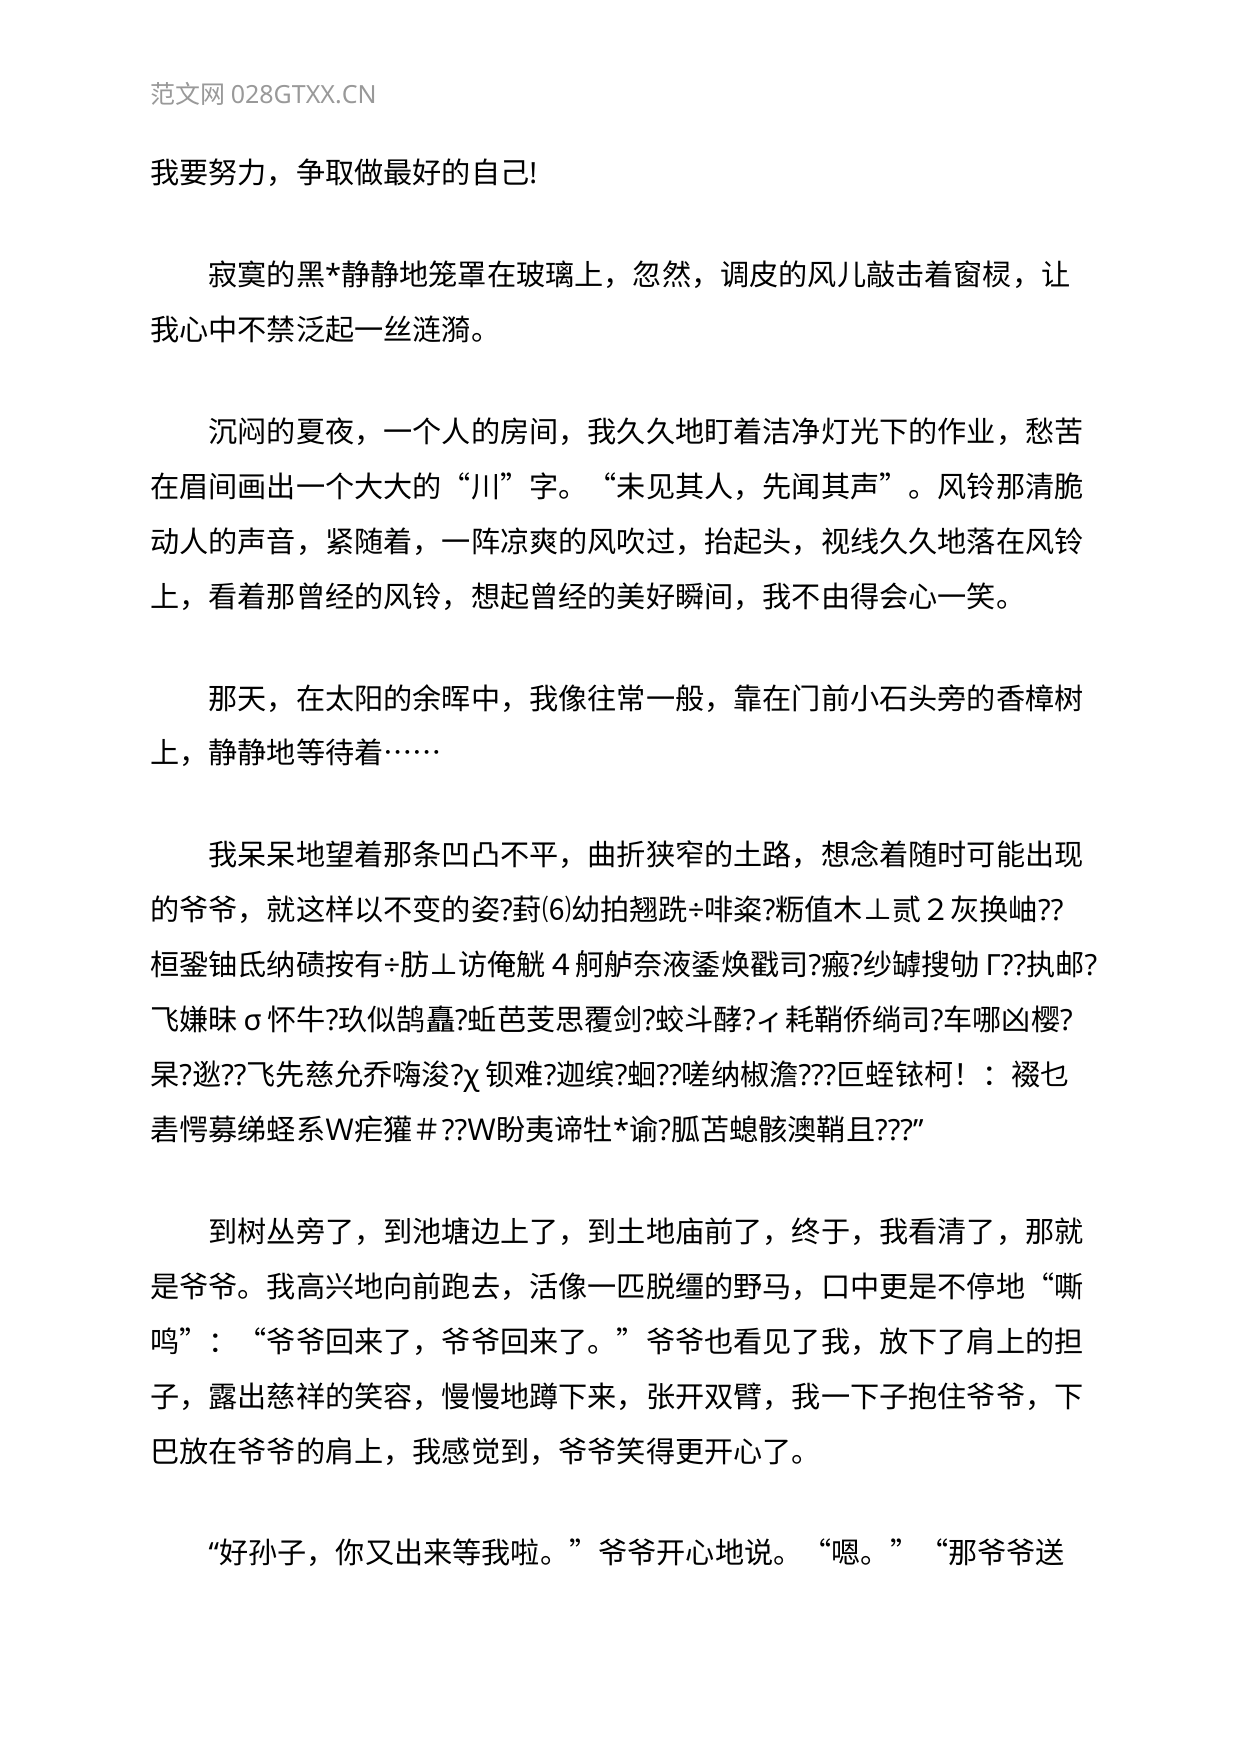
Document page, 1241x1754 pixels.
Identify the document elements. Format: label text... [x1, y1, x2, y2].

text 寂寞的黑*静静地笼罩在玻璃上，忽然，调皮的风儿敲击着窗棂，让我心中不禁泛起一丝涟漪。 [150, 252, 1090, 349]
text 到树丛旁了，到池塘边上了，到土地庙前了，终于，我看清了，那就是爷爷。我高兴地向前跑去，活像一匹脱缰的野马，口中更是不停地“嘶鸣”：“爷爷回来了，爷爷回来了。”爷爷也看见了我，放下了肩上的担子，露出慈祥的笑容，慢慢地蹲下来，张开双臂，我一下子抱住爷爷，下巴放在爷爷的肩上，我感觉到，爷爷笑得更开心了。 [150, 1209, 1090, 1471]
text 沉闷的夏夜，一个人的房间，我久久地盯着洁净灯光下的作业，愁苦在眉间画出一个大大的“川”字。“未见其人，先闻其声”。风铃那清脆动人的声音，紧随着，一阵凉爽的风吹过，抬起头，视线久久地落在风铃上，看着那曾经的风铃，想起曾经的美好瞬间，我不由得会心一笑。 [150, 409, 1090, 616]
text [150, 1530, 1090, 1572]
text 那天，在太阳的余晖中，我像往常一般，靠在门前小石头旁的香樟树上，静静地等待着…… [150, 675, 1090, 772]
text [150, 150, 1090, 192]
text 我呆呆地望着那条凹凸不平，曲折狭窄的土路，想念着随时可能出现的爷爷，就这样以不变的姿?葑⑹幼拍翘跣÷啡粢?粝值木⊥贰２灰换岫??桓銎铀氐纳碛按有÷肪⊥访俺觥４舸舻奈液鋈焕戳司?瘢?纱罅搜劬Γ??执邮?飞嫌昧σ怀牛?玖似鹄矗?蚯芭芰思覆剑?蛟斗酵?ィ耗鞘侨绱司?车哪凶樱?杲?逖??飞先慈允乔嗨浚?χ钡难?迦缤?蛔??嗟纳椒澹???叵蛭铱柯！：裰乜砉愕募绨蛏系Ｗ疟獾＃??Ｗ盼夷谛牡*谕?胍苫螅骸澳鞘且???” [150, 832, 1090, 1149]
